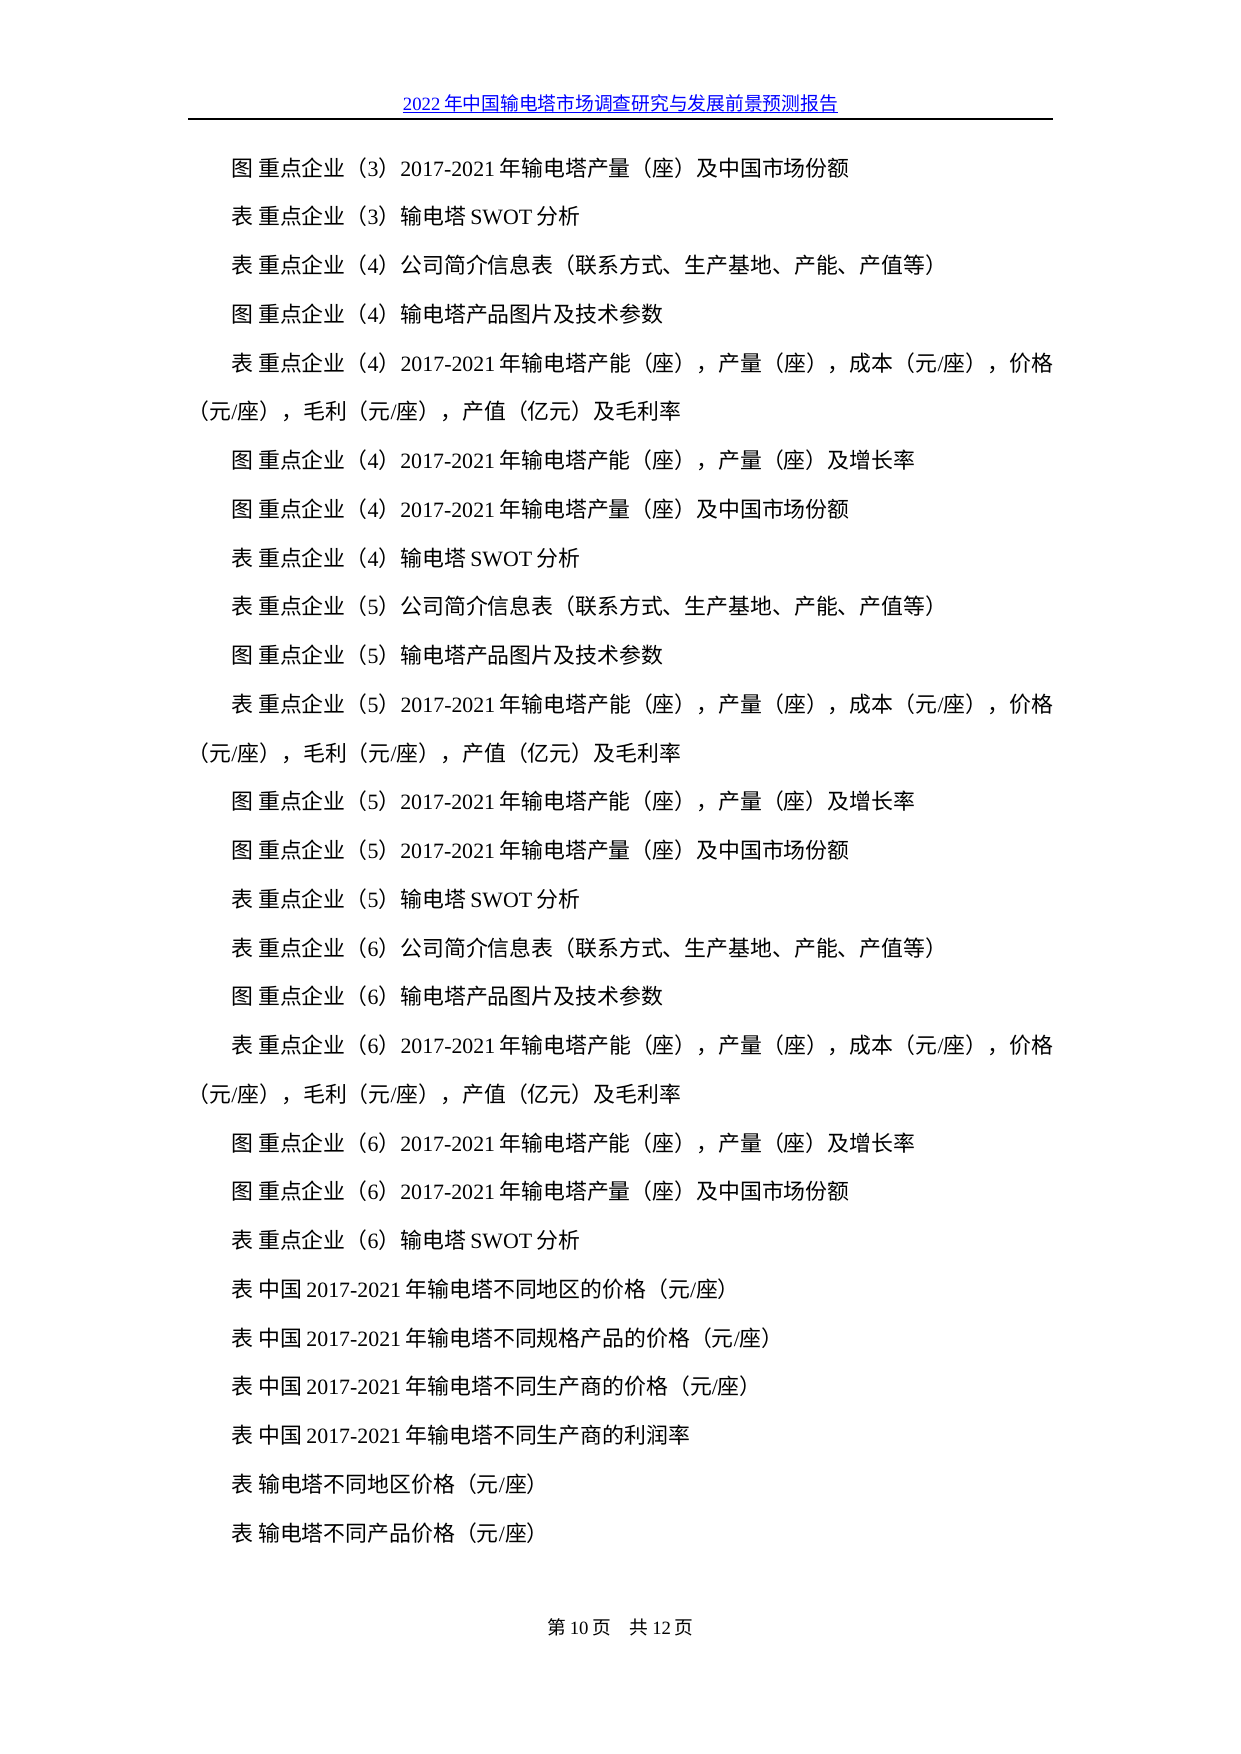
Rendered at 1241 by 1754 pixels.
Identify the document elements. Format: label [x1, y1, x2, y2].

text [187, 150, 1053, 1548]
